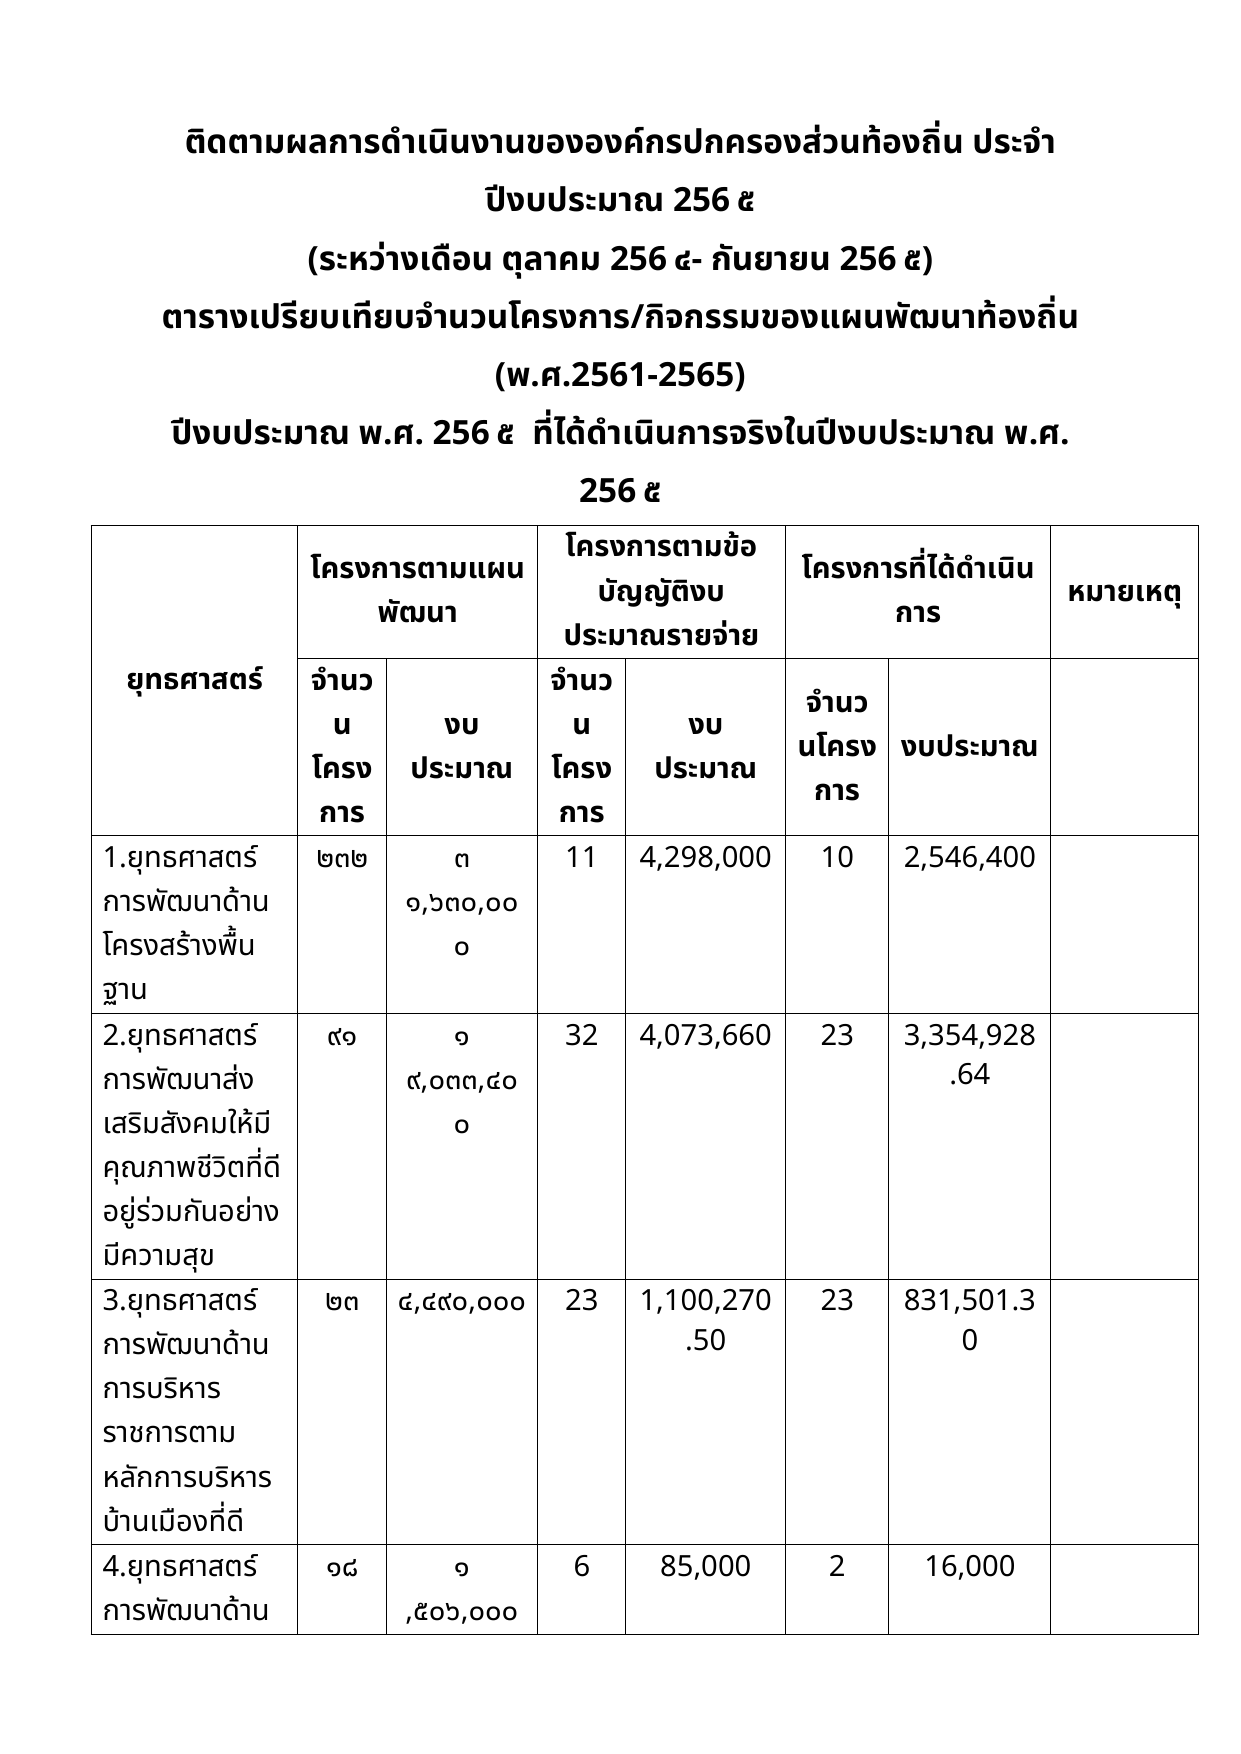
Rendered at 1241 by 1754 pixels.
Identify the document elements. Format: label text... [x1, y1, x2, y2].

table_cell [92, 1545, 297, 1633]
table_cell งบประมาณ [626, 659, 785, 835]
table_cell 4,073,660 [626, 1014, 785, 1278]
text ปีงบประมาณ พ.ศ. 256๕ ที่ได้ดำเนินการจริงในปีงบประมาณ พ.ศ. 256๕ [150, 409, 1090, 517]
table_cell 16,000 [889, 1545, 1050, 1633]
table_cell [1051, 836, 1198, 1013]
table_cell ๔,๔๙๐,๐๐๐ [387, 1280, 537, 1544]
table_cell 3,354,928.64 [889, 1014, 1050, 1278]
table_cell ๑,๕๐๖,๐๐๐ [387, 1545, 537, 1633]
table_cell 23 [786, 1280, 888, 1544]
table_cell 23 [538, 1280, 625, 1544]
table_cell [1051, 1014, 1198, 1278]
table_cell 10 [786, 836, 888, 1013]
table_cell 85,000 [626, 1545, 785, 1633]
table_cell 4,298,000 [626, 836, 785, 1013]
table_cell 1,100,270.50 [626, 1280, 785, 1544]
table_cell [1051, 659, 1198, 835]
table_cell งบประมาณ [387, 659, 537, 835]
table_cell 2,546,400 [889, 836, 1050, 1013]
table_header ยุทธศาสตร์ [92, 526, 297, 835]
table_cell จำนวนโครง การ [298, 659, 386, 835]
table_cell 2 [786, 1545, 888, 1633]
text (ระหว่างเดือน ตุลาคม 256๔- กันยายน 256๕) [150, 234, 1090, 285]
table_header โครงการที่ได้ดำเนินการ [786, 526, 1050, 658]
table_cell ๓๑,๖๓๐,๐๐๐ [387, 836, 537, 1013]
table_header โครงการตามข้อบัญญัติงบประมาณรายจ่าย [538, 526, 785, 658]
table_cell ๙๑ [298, 1014, 386, 1278]
table_cell 11 [538, 836, 625, 1013]
table_cell ๑๘ [298, 1545, 386, 1633]
text ตารางเปรียบเทียบจำนวนโครงการ/กิจกรรมของแผนพัฒนาท้องถิ่น (พ.ศ.2561-2565) [150, 292, 1090, 401]
text ติดตามผลการดำเนินงานขององค์กรปกครองส่วนท้องถิ่น ประจำปีงบประมาณ 256๕ [150, 118, 1090, 227]
table_cell 6 [538, 1545, 625, 1633]
table_cell [1051, 1545, 1198, 1633]
table_header โครงการตามแผนพัฒนา [298, 526, 537, 658]
table_cell ๒๓ [298, 1280, 386, 1544]
table_cell ๒๓๒ [298, 836, 386, 1013]
table_cell 1.ยุทธศาสตร์การพัฒนาด้านโครงสร้างพื้นฐาน [92, 836, 297, 1013]
table_cell 2.ยุทธศาสตร์การพัฒนาส่งเสริมสังคมให้มีคุณภาพชีวิตที่ดีอยู่ร่วมกันอย่างมีความสุข [92, 1014, 297, 1278]
table_cell 3.ยุทธศาสตร์การพัฒนาด้านการบริหารราชการตามหลักการบริหารบ้านเมืองที่ดี [92, 1280, 297, 1544]
table_cell จำนวนโครง การ [786, 659, 888, 835]
table_cell [1051, 1280, 1198, 1544]
table_cell จำนวนโครง การ [538, 659, 625, 835]
table_cell งบประมาณ [889, 659, 1050, 835]
table_cell 32 [538, 1014, 625, 1278]
table_cell 831,501.30 [889, 1280, 1050, 1544]
table_header หมายเหตุ [1051, 526, 1198, 658]
table_cell ๑๙,๐๓๓,๔๐๐ [387, 1014, 537, 1278]
table_cell 23 [786, 1014, 888, 1278]
